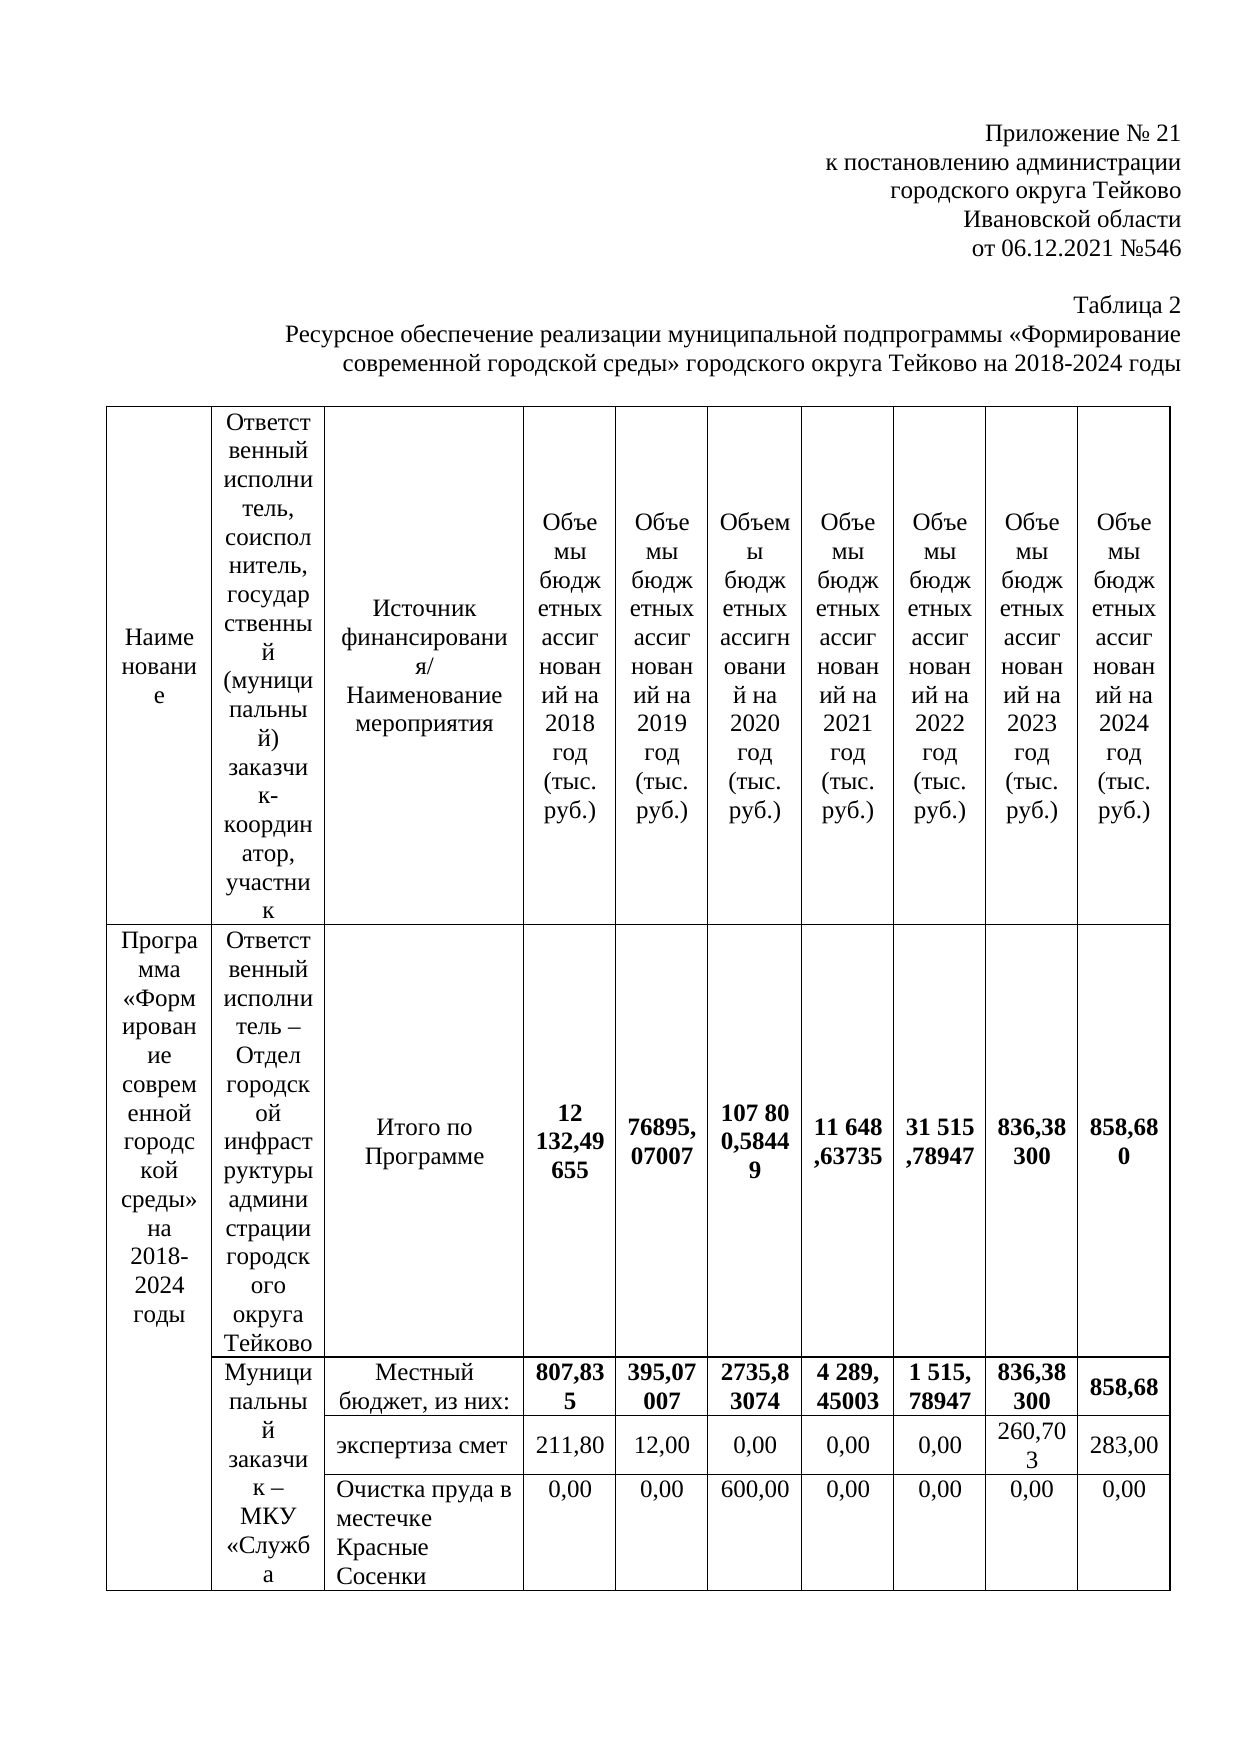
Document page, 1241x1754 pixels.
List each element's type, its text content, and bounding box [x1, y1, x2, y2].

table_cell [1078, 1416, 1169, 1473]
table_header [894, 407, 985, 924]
text Таблица 2 [118, 291, 1181, 319]
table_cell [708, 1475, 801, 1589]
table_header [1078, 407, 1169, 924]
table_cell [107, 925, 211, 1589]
text от 06.12.2021 №546 [118, 233, 1181, 262]
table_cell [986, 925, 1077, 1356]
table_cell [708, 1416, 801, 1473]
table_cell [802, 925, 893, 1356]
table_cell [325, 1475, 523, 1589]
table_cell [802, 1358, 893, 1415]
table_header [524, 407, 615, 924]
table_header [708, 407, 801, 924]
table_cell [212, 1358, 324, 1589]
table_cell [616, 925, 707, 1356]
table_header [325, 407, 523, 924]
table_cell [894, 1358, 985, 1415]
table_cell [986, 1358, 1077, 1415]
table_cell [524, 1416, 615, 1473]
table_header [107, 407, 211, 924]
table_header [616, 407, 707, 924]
text городского округа Тейково [118, 176, 1181, 204]
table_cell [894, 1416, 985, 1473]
text Ресурсное обеспечение реализации муниципальной подпрограммы «Формирование современной городской среды» городского округа Тейково на 2018-2024 годы [118, 319, 1181, 377]
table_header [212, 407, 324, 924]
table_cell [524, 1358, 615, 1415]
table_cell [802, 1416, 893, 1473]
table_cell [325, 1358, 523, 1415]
text Ивановской области [118, 204, 1181, 233]
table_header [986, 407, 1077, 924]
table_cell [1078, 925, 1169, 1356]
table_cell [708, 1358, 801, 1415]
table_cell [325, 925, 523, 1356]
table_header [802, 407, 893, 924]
text к постановлению администрации [118, 147, 1181, 176]
text Приложение № 21 [118, 118, 1181, 147]
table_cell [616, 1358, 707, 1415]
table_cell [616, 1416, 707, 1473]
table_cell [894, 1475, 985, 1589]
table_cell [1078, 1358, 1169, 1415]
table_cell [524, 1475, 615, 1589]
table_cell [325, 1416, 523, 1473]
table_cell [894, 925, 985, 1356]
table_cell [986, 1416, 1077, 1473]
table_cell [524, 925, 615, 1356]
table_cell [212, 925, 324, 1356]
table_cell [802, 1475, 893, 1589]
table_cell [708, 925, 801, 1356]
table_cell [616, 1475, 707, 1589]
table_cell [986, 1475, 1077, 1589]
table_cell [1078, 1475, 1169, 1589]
